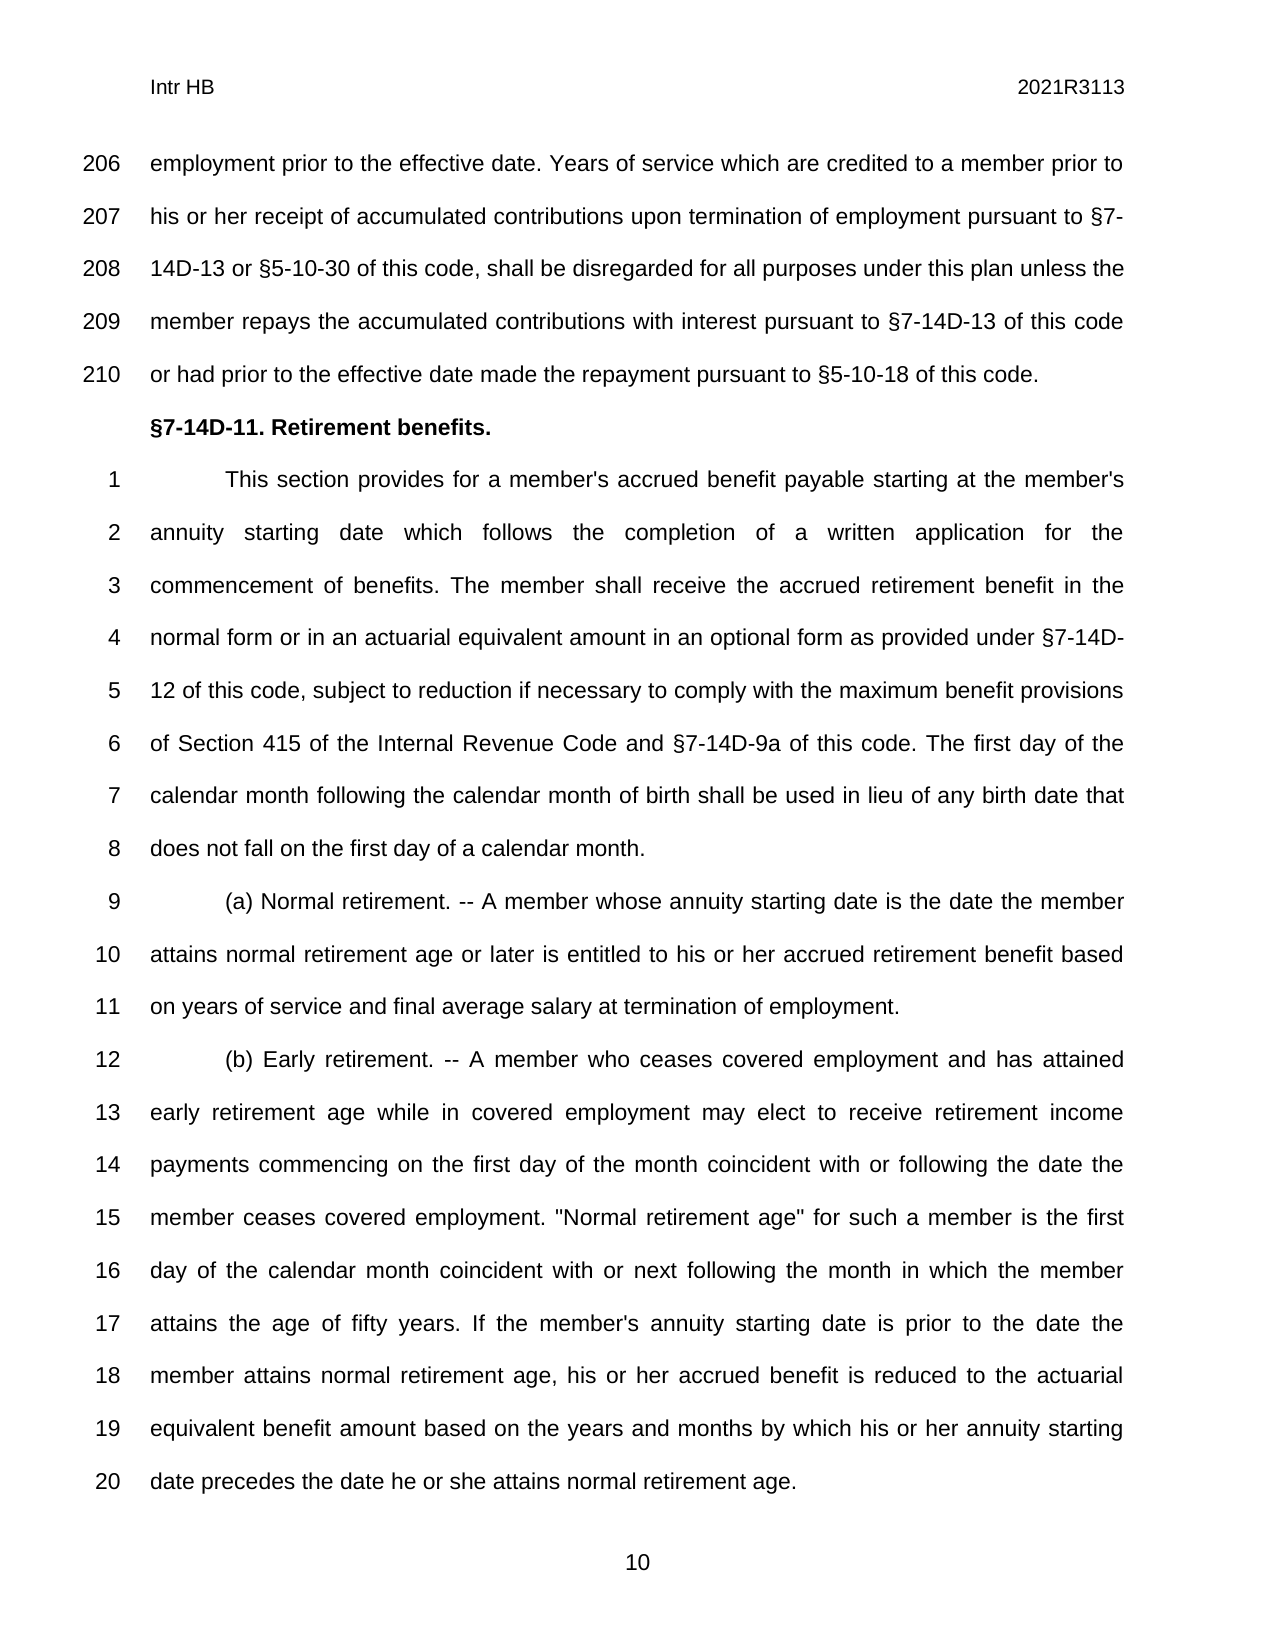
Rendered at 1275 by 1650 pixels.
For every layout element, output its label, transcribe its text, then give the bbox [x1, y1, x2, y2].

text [150, 150, 1125, 387]
text (b) Early retirement. -- A member who ceases covered employment and has attained early retirement age while in covered employment may elect to receive retirement income payments commencing on the first day of the month coincident with or following the date the member ceases covered employment. "Normal retirement age" for such a member is the first day of the calendar month coincident with or next following the month in which the member attains the age of fifty years. If the member's annuity starting date is prior to the date the member attains normal retirement age, his or her accrued benefit is reduced to the actuarial equivalent benefit amount based on the years and months by which his or her annuity starting date precedes the date he or she attains normal retirement age. [150, 1046, 1125, 1494]
text This section provides for a member's accrued benefit payable starting at the member's annuity starting date which follows the completion of a written application for the commencement of benefits. The member shall receive the accrued retirement benefit in the normal form or in an actuarial equivalent amount in an optional form as provided under §7-14D-12 of this code, subject to reduction if necessary to comply with the maximum benefit provisions of Section 415 of the Internal Revenue Code and §7-14D-9a of this code. The first day of the calendar month following the calendar month of birth shall be used in lieu of any birth date that does not fall on the first day of a calendar month. [150, 466, 1125, 862]
text (a) Normal retirement. -- A member whose annuity starting date is the date the member attains normal retirement age or later is entitled to his or her accrued retirement benefit based on years of service and final average salary at termination of employment. [150, 888, 1125, 1020]
subtitle §7-14D-11. Retirement benefits. [150, 413, 1125, 440]
